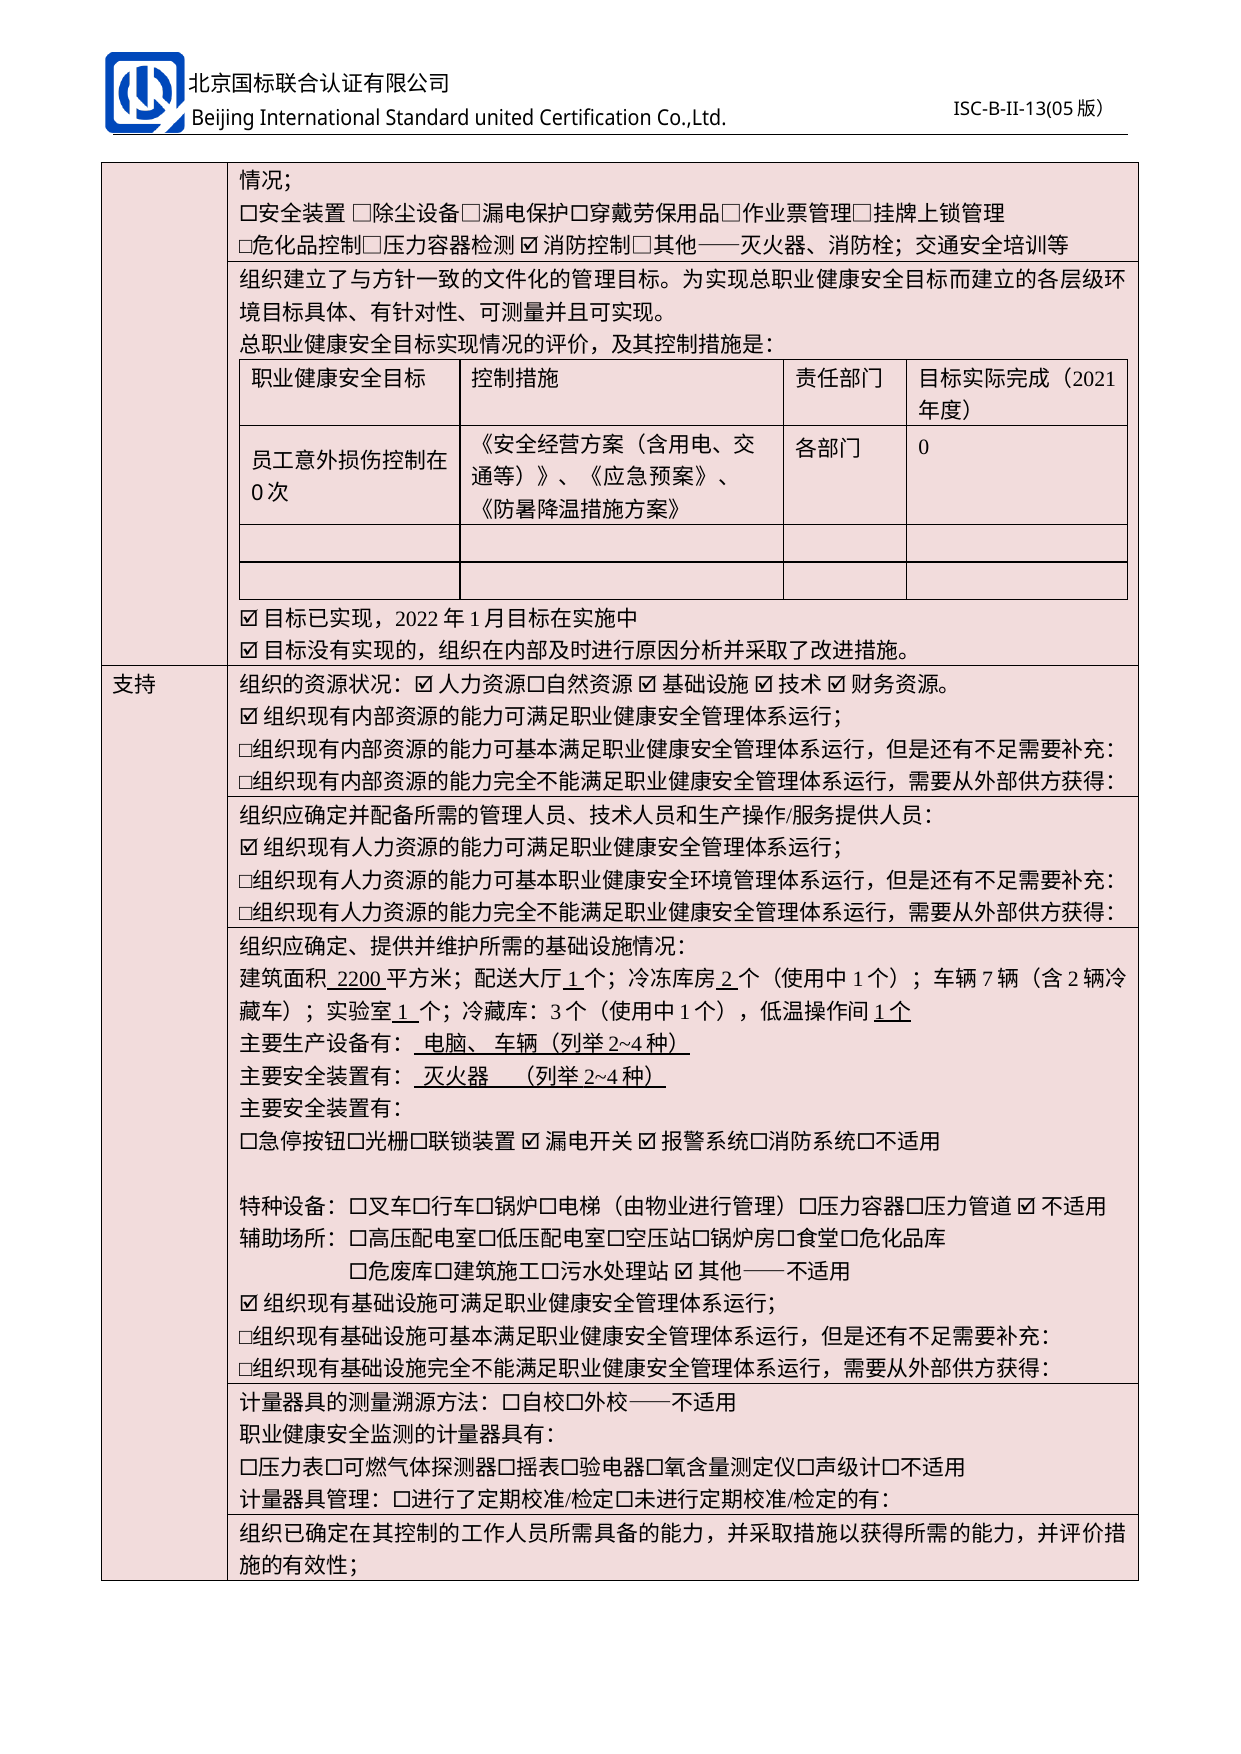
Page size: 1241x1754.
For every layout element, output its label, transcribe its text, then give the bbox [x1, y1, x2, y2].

picture [105, 52, 185, 133]
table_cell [228, 1515, 1138, 1580]
table_cell 组织的资源状况：人力资源自然资源基础设施技术财务资源。 组织现有内部资源的能力可满足职业健康安全管理体系运行； □组织现有内部资源的能力可基本满足职业健康安全管理体系运行，但是还有不足需要补充： □组织现有内部资源的能力完全不能满足职业健康安全管理体系运行，需要从外部供方获得： [228, 666, 1138, 796]
table_cell 组织应确定并配备所需的管理人员、技术人员和生产操作/服务提供人员： 组织现有人力资源的能力可满足职业健康安全管理体系运行； □组织现有人力资源的能力可基本职业健康安全环境管理体系运行，但是还有不足需要补充： □组织现有人力资源的能力完全不能满足职业健康安全管理体系运行，需要从外部供方获得： [228, 797, 1138, 927]
table_cell 支持 [102, 666, 227, 1580]
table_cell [228, 163, 1138, 261]
table_cell 组织建立了与方针一致的文件化的管理目标。为实现总职业健康安全目标而建立的各层级环境目标具体、有针对性、可测量并且可实现。 总职业健康安全目标实现情况的评价，及其控制措施是： 目标已实现，2022年1月目标在实施中 目标没有实现的，组织在内部及时进行原因分析并采取了改进措施。 [228, 262, 1138, 665]
table_cell 组织应确定、提供并维护所需的基础设施情况： 建筑面积 2200 平方米；配送大厅 1 个；冷冻库房 2 个（使用中1个）；车辆7辆（含2辆冷藏车）；实验室 1 个；冷藏库：3个（使用中1个），低温操作间1个 主要生产设备有： 电脑、 车辆（列举2~4种） 主要安全装置有： 灭火器 （列举2~4种） 主要安全装置有： 急停按钮光栅联锁装置漏电开关报警系统消防系统不适用 特种设备：叉车行车锅炉电梯（由物业进行管理）压力容器压力管道不适用 辅助场所：高压配电室低压配电室空压站锅炉房食堂危化品库 危废库建筑施工污水处理站其他——不适用 组织现有基础设施可满足职业健康安全管理体系运行； □组织现有基础设施可基本满足职业健康安全管理体系运行，但是还有不足需要补充： □组织现有基础设施完全不能满足职业健康安全管理体系运行，需要从外部供方获得： [228, 928, 1138, 1383]
table_cell 计量器具的测量溯源方法：自校外校——不适用 职业健康安全监测的计量器具有： 压力表可燃气体探测器摇表验电器氧含量测定仪声级计不适用 计量器具管理：进行了定期校准/检定未进行定期校准/检定的有： [228, 1384, 1138, 1514]
